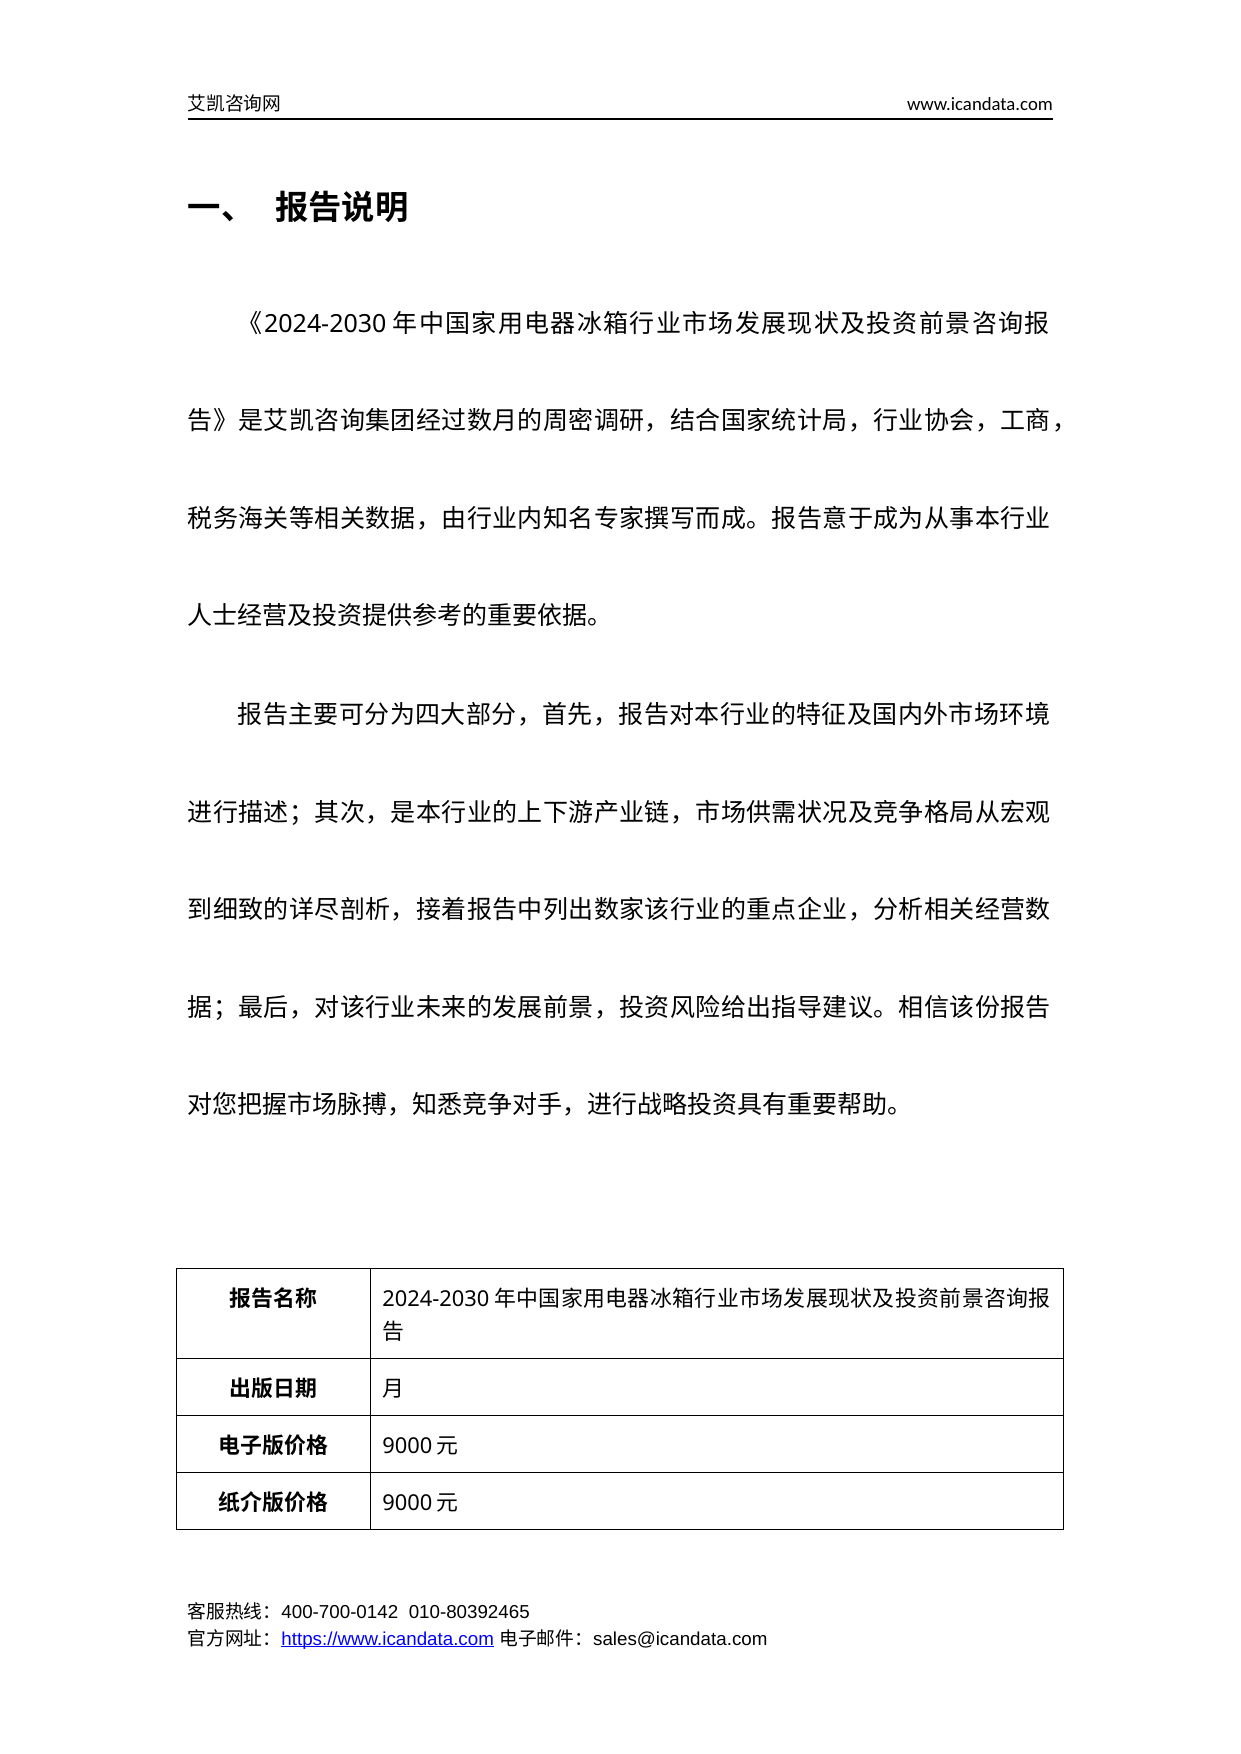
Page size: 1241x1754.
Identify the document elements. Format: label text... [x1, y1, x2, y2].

table_cell 9000元 [371, 1473, 1063, 1529]
table_header 报告名称 [177, 1269, 370, 1358]
table_header 2024-2030年中国家用电器冰箱行业市场发展现状及投资前景咨询报告 [371, 1269, 1063, 1358]
table_cell 出版日期 [177, 1359, 370, 1415]
table_cell 电子版价格 [177, 1416, 370, 1472]
table_cell 9000元 [371, 1416, 1063, 1472]
table_cell 月 [371, 1359, 1063, 1415]
subtitle 报告说明 [187, 172, 1053, 237]
text 报告主要可分为四大部分，首先，报告对本行业的特征及国内外市场环境进行描述；其次，是本行业的上下游产业链，市场供需状况及竞争格局从宏观到细致的详尽剖析，接着报告中列出数家该行业的重点企业，分析相关经营数据；最后，对该行业未来的发展前景，投资风险给出指导建议。相信该份报告对您把握市场脉搏，知悉竞争对手，进行战略投资具有重要帮助。 [187, 681, 1053, 1136]
table_cell 纸介版价格 [177, 1473, 370, 1529]
text 《2024-2030年中国家用电器冰箱行业市场发展现状及投资前景咨询报告》是艾凯咨询集团经过数月的周密调研，结合国家统计局，行业协会，工商，税务海关等相关数据，由行业内知名专家撰写而成。报告意于成为从事本行业人士经营及投资提供参考的重要依据。 [187, 289, 1053, 646]
